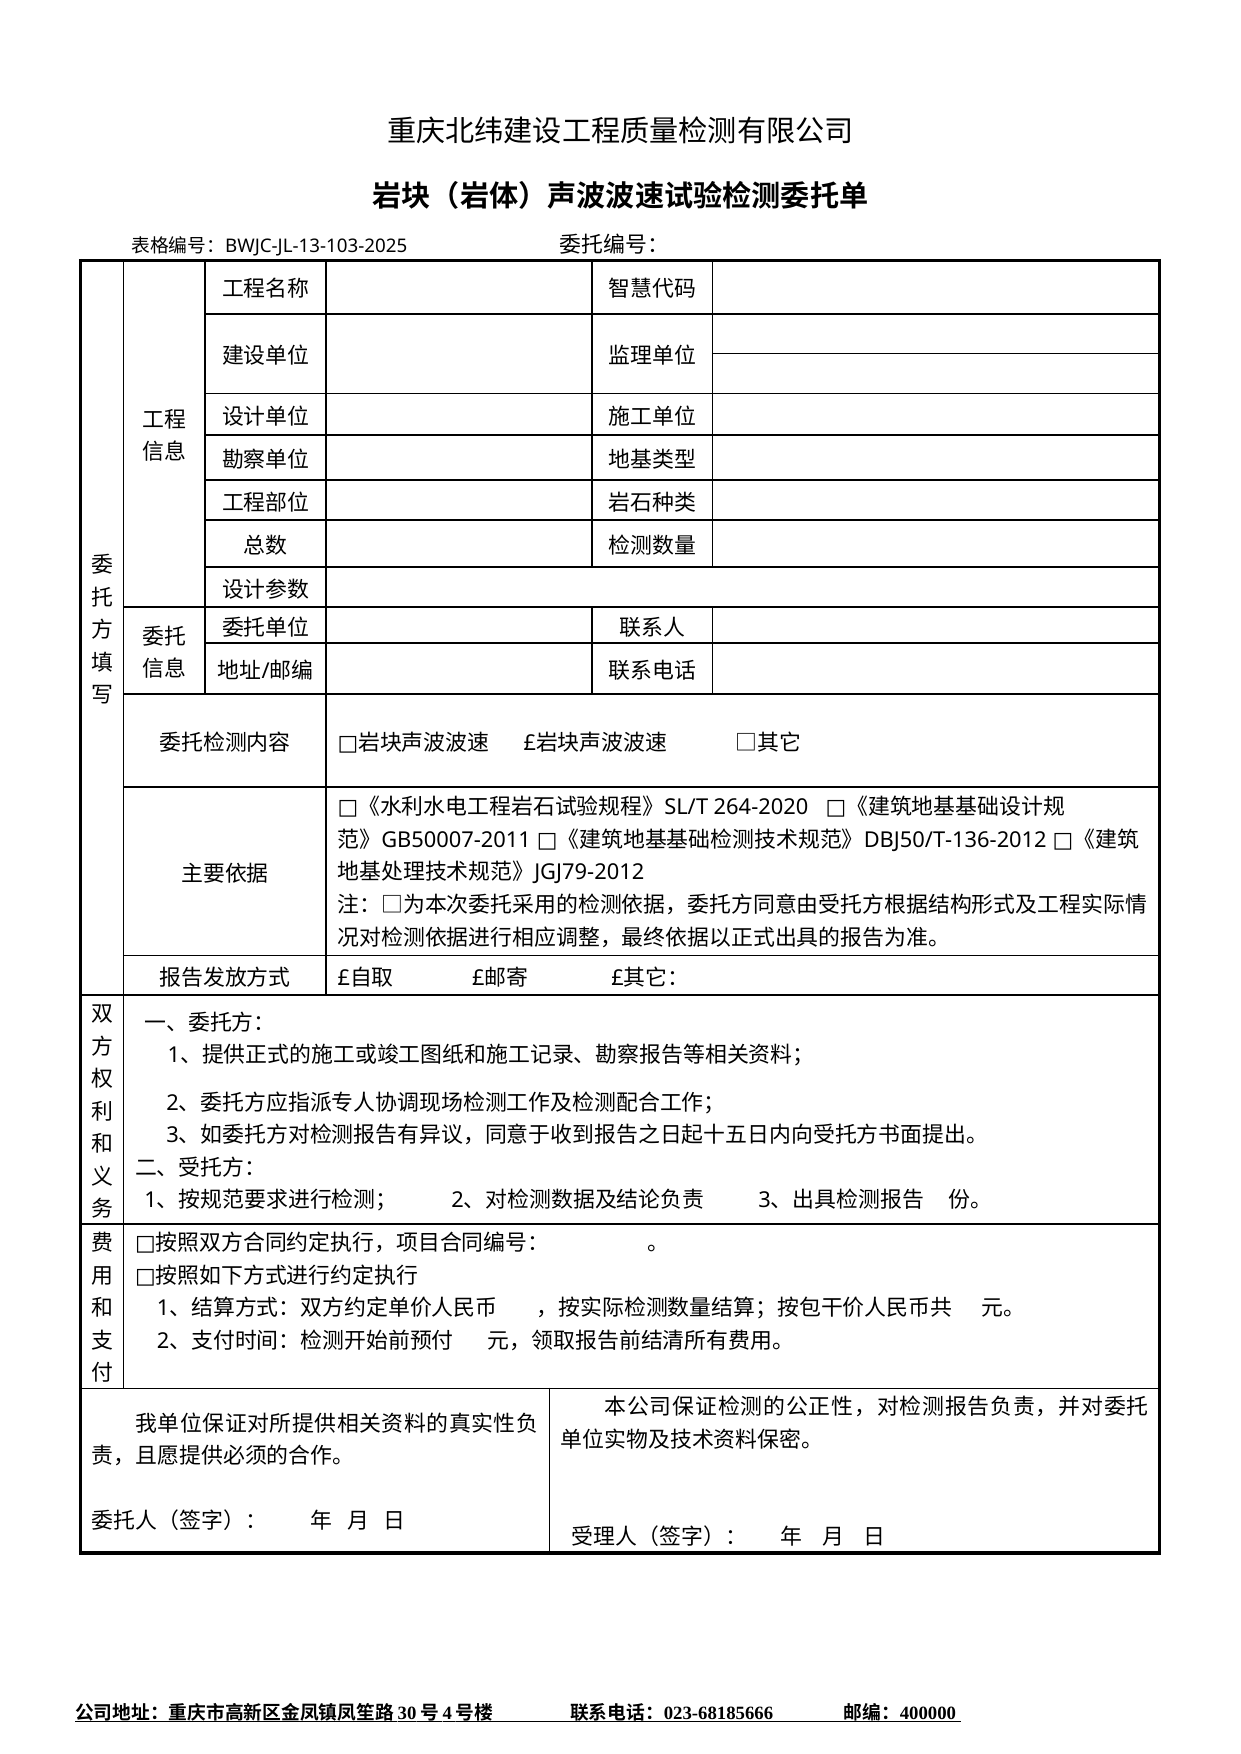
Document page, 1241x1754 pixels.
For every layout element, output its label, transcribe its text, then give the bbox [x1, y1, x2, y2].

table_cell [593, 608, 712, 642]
text 重庆北纬建设工程质量检测有限公司 [75, 96, 1165, 161]
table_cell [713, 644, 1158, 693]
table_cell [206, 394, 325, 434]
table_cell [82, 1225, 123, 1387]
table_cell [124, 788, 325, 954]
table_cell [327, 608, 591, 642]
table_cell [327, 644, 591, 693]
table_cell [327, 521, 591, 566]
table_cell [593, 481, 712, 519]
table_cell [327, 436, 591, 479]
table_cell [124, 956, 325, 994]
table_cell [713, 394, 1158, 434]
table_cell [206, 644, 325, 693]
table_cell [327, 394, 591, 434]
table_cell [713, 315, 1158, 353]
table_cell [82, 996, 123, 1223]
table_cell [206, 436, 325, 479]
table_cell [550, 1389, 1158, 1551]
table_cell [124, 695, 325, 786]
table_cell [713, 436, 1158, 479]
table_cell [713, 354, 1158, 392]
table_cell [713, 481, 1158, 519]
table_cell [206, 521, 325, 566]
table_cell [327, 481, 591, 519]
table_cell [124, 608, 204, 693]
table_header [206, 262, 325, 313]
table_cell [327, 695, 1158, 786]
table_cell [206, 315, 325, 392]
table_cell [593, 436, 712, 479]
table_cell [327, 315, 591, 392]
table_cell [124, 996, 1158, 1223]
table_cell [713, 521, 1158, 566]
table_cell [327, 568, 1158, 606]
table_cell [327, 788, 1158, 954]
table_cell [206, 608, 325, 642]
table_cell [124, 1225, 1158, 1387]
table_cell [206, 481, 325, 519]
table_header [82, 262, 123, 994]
text 岩块（岩体）声波波速试验检测委托单 [75, 161, 1165, 226]
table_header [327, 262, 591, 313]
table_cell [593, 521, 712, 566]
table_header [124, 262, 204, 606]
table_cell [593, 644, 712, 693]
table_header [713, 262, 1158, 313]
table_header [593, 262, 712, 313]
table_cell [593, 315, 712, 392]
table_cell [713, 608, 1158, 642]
text 表格编号：BWJC-JL-13-103-2025 委托编号： [75, 226, 1165, 259]
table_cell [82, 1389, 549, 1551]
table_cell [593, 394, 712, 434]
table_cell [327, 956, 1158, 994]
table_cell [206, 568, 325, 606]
